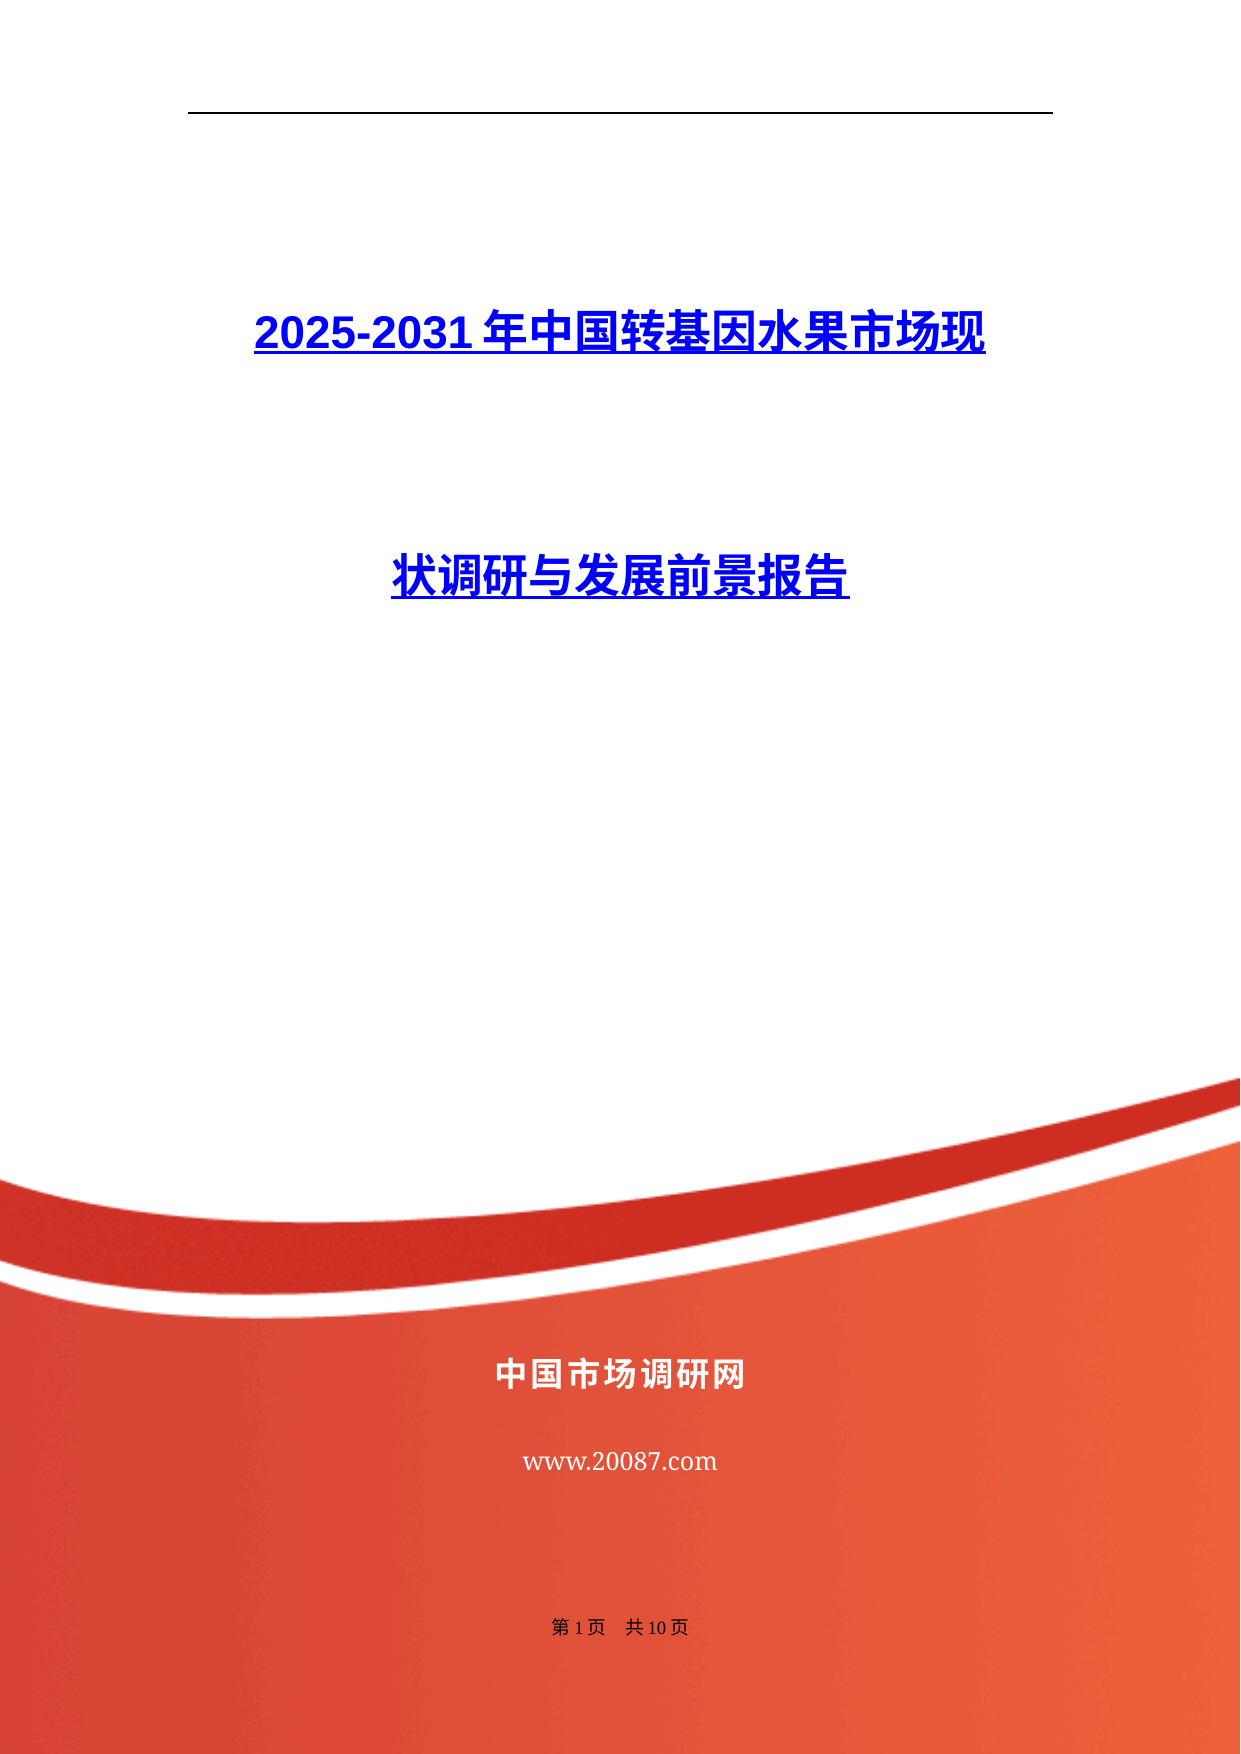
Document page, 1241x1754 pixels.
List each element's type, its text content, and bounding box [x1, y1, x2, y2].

text www.20087.com [187, 1428, 1053, 1493]
subtitle 中国市场调研网 [187, 1339, 1053, 1404]
picture [0, 1006, 1241, 1754]
table_header 2025-2031年中国转基因水果市场现状调研与发展前景报告 [188, 207, 1053, 773]
